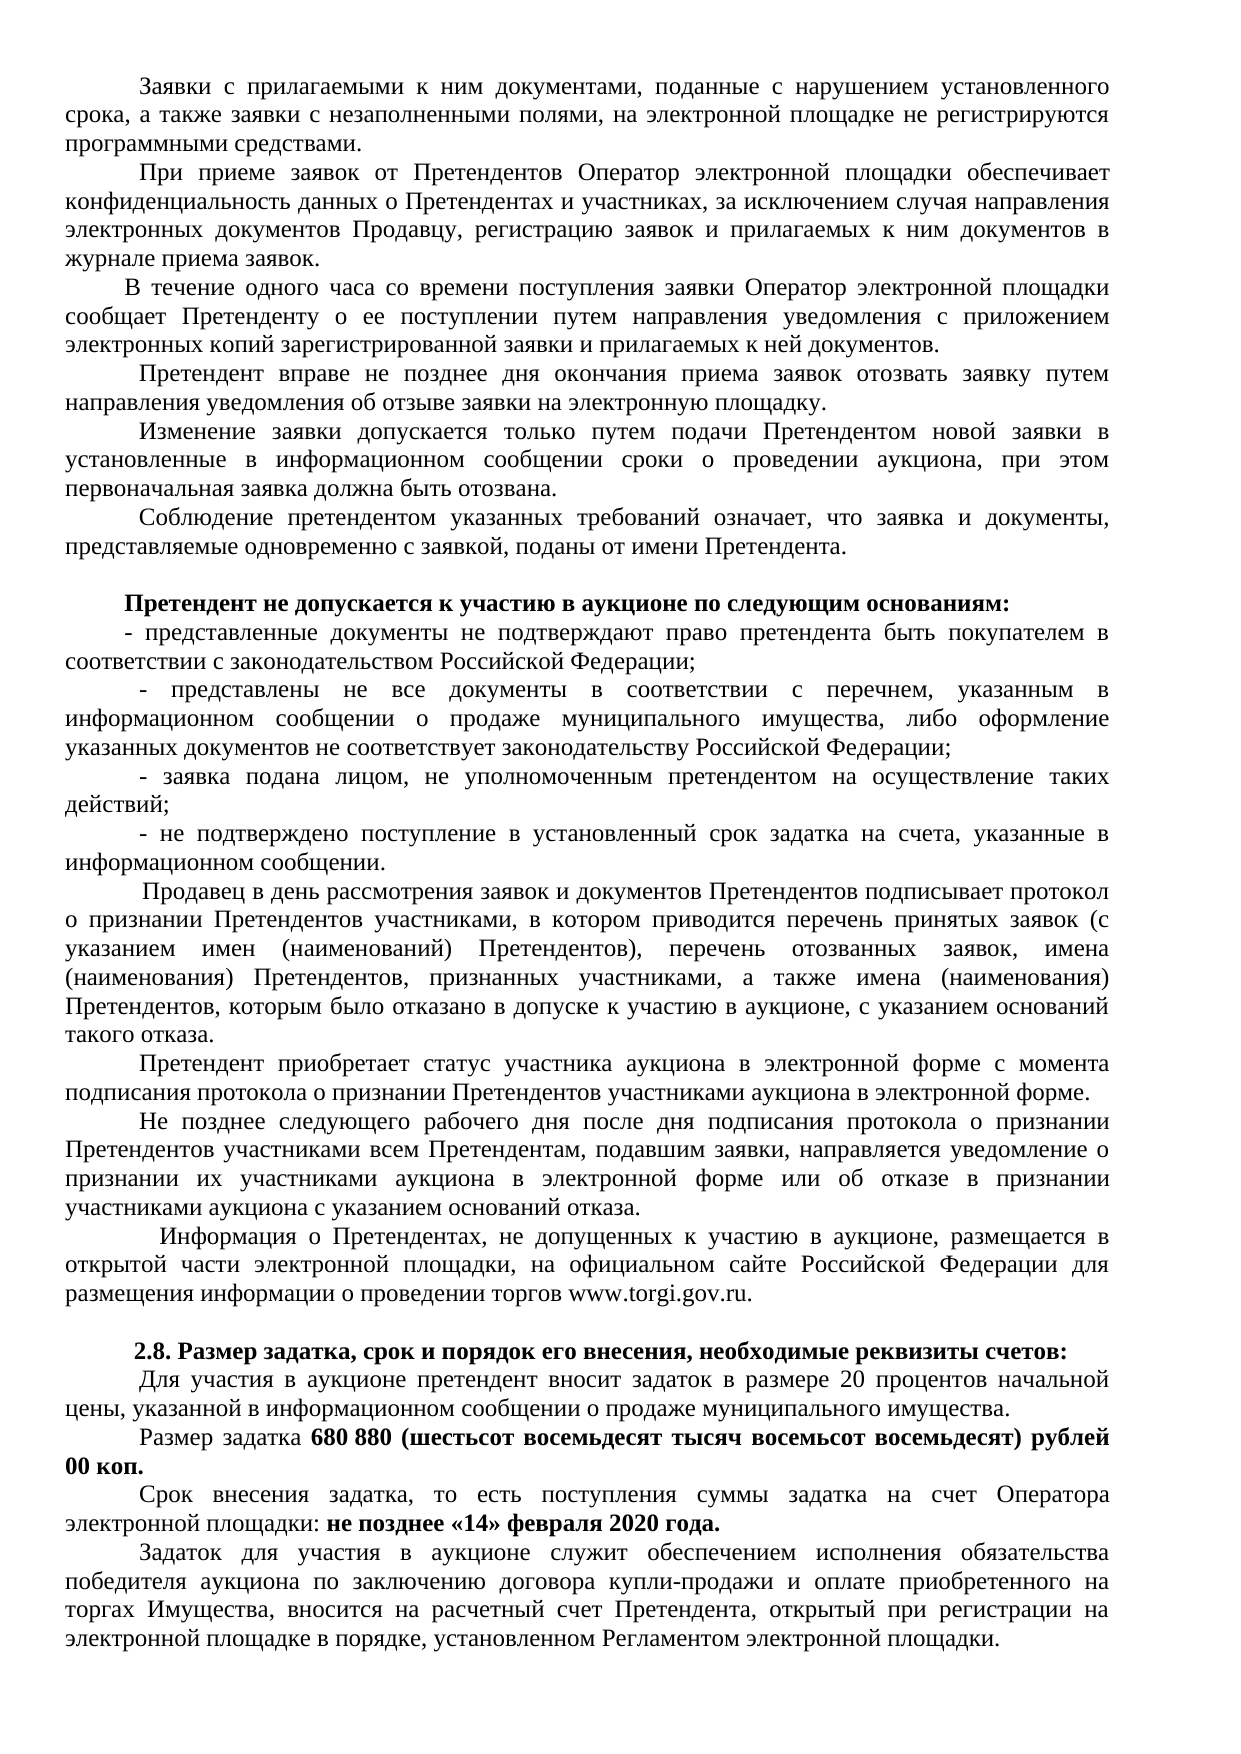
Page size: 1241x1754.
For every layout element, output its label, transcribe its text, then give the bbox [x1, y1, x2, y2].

text Претендент не допускается к участию в аукционе по следующим основаниям: [65, 588, 1110, 617]
text Для участия в аукционе претендент вносит задаток в размере 20 процентов начальной цены, указанной в информационном сообщении о продаже муниципального имущества. [65, 1364, 1110, 1422]
text Претендент вправе не позднее дня окончания приема заявок отозвать заявку путем направления уведомления об отзыве заявки на электронную площадку. [65, 358, 1110, 416]
text - не подтверждено поступление в установленный срок задатка на счета, указанные в информационном сообщении. [65, 818, 1110, 876]
text Информация о Претендентах, не допущенных к участию в аукционе, размещается в открытой части электронной площадки, на официальном сайте Российской Федерации для размещения информации о проведении торгов www.torgi.gov.ru. [65, 1221, 1110, 1307]
text - представлены не все документы в соответствии с перечнем, указанным в информационном сообщении о продаже муниципального имущества, либо оформление указанных документов не соответствует законодательству Российской Федерации; [65, 674, 1110, 761]
text В течение одного часа со времени поступления заявки Оператор электронной площадки сообщает Претенденту о ее поступлении путем направления уведомления с приложением электронных копий зарегистрированной заявки и прилагаемых к ней документов. [65, 272, 1110, 358]
text При приеме заявок от Претендентов Оператор электронной площадки обеспечивает конфиденциальность данных о Претендентах и участниках, за исключением случая направления электронных документов Продавцу, регистрацию заявок и прилагаемых к ним документов в журнале приема заявок. [65, 157, 1110, 272]
text - представленные документы не подтверждают право претендента быть покупателем в соответствии с законодательством Российской Федерации; [65, 617, 1110, 674]
text Претендент приобретает статус участника аукциона в электронной форме с момента подписания протокола о признании Претендентов участниками аукциона в электронной форме. [65, 1048, 1110, 1106]
text Соблюдение претендентом указанных требований означает, что заявка и документы, представляемые одновременно с заявкой, поданы от имени Претендента. [65, 502, 1110, 559]
text 2.8. Размер задатка, срок и порядок его внесения, необходимые реквизиты счетов: [65, 1336, 1110, 1364]
text Срок внесения задатка, то есть поступления суммы задатка на счет Оператора электронной площадки: не позднее «14» февраля 2020 года. [65, 1479, 1110, 1537]
text Не позднее следующего рабочего дня после дня подписания протокола о признании Претендентов участниками всем Претендентам, подавшим заявки, направляется уведомление о признании их участниками аукциона в электронной форме или об отказе в признании участниками аукциона с указанием оснований отказа. [65, 1106, 1110, 1221]
text Задаток для участия в аукционе служит обеспечением исполнения обязательства победителя аукциона по заключению договора купли-продажи и оплате приобретенного на торгах Имущества, вносится на расчетный счет Претендента, открытый при регистрации на электронной площадке в порядке, установленном Регламентом электронной площадки. [65, 1537, 1110, 1652]
text Продавец в день рассмотрения заявок и документов Претендентов подписывает протокол о признании Претендентов участниками, в котором приводится перечень принятых заявок (с указанием имен (наименований) Претендентов), перечень отозванных заявок, имена (наименования) Претендентов, признанных участниками, а также имена (наименования) Претендентов, которым было отказано в допуске к участию в аукционе, с указанием оснований такого отказа. [65, 876, 1110, 1048]
text Размер задатка 680 880 (шестьсот восемьдесят тысяч восемьсот восемьдесят) рублей 00 коп. [65, 1422, 1110, 1479]
text Заявки с прилагаемыми к ним документами, поданные с нарушением установленного срока, а также заявки с незаполненными полями, на электронной площадке не регистрируются программными средствами. [65, 71, 1110, 157]
text Изменение заявки допускается только путем подачи Претендентом новой заявки в установленные в информационном сообщении сроки о проведении аукциона, при этом первоначальная заявка должна быть отозвана. [65, 416, 1110, 502]
text - заявка подана лицом, не уполномоченным претендентом на осуществление таких действий; [65, 761, 1110, 818]
